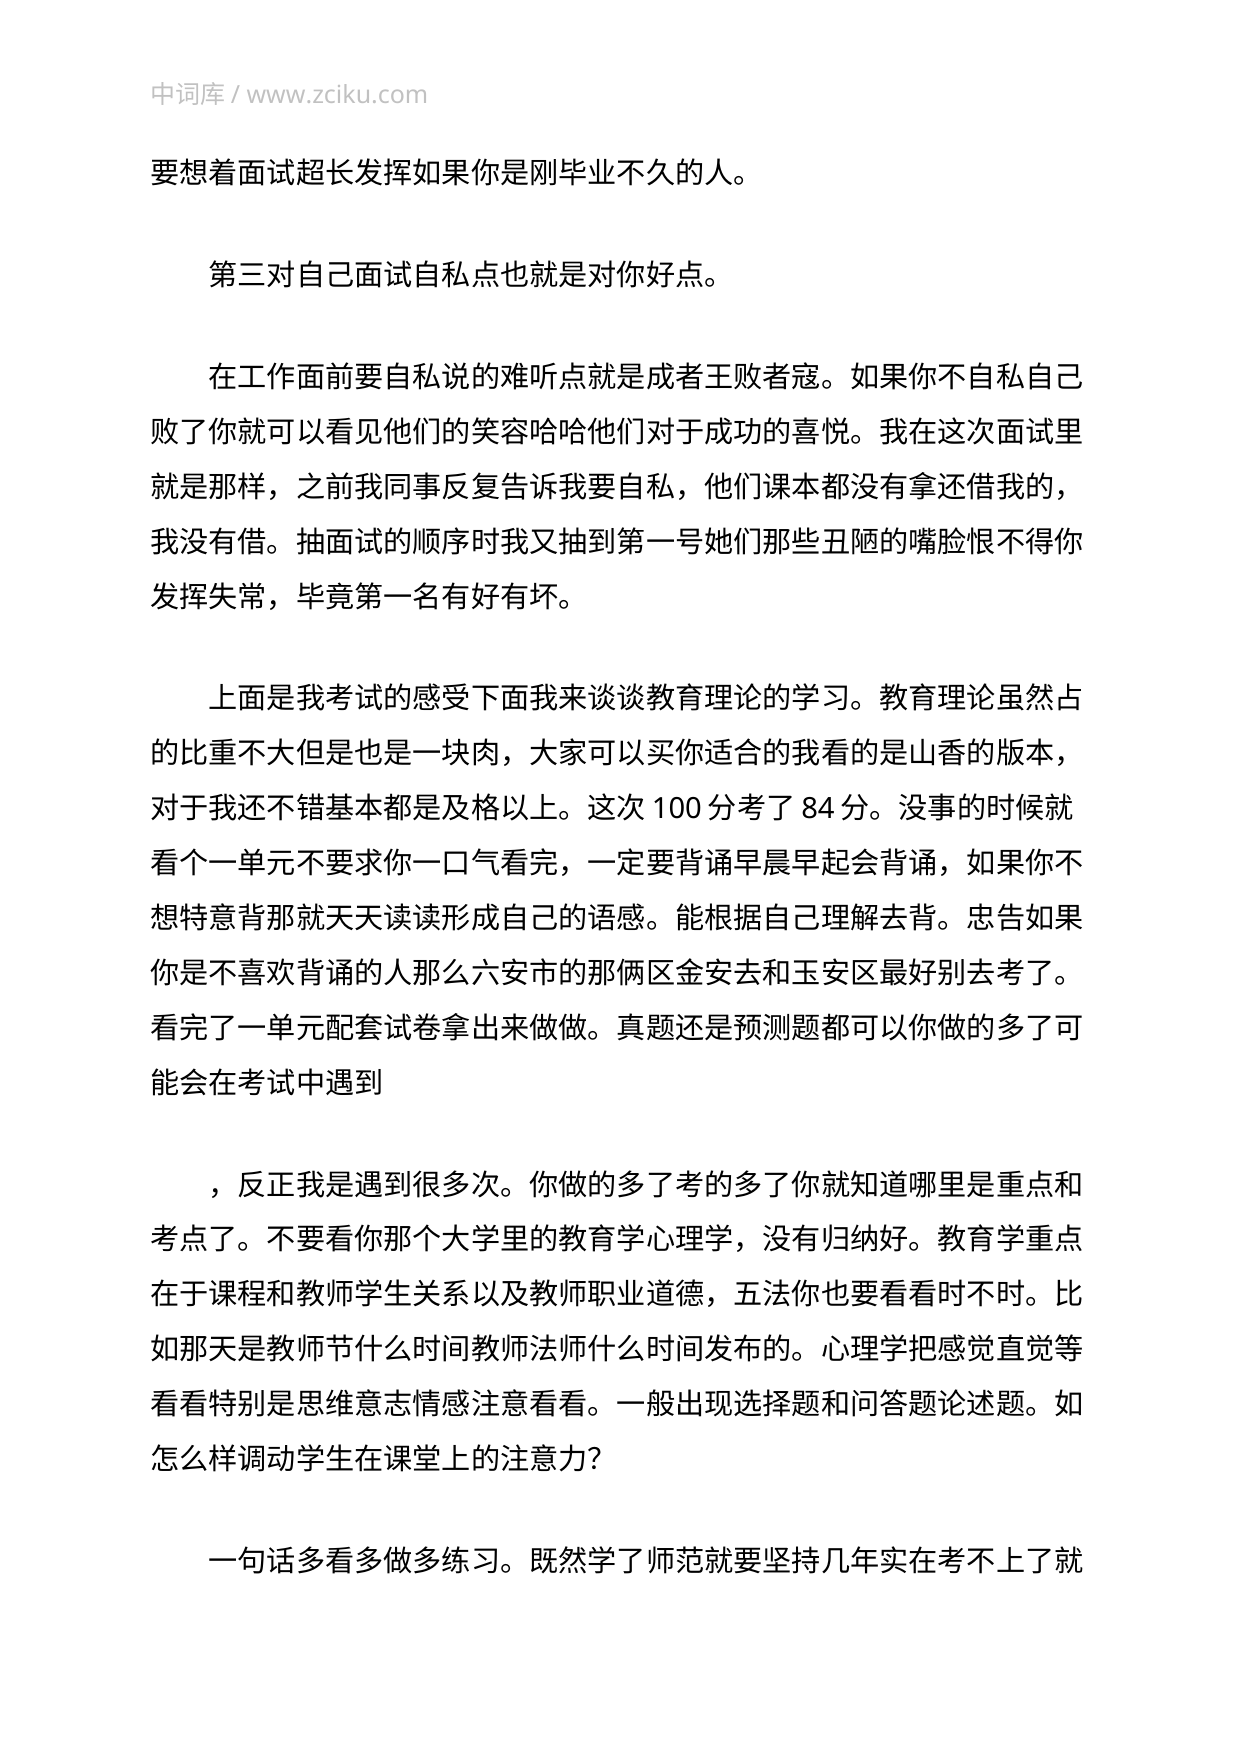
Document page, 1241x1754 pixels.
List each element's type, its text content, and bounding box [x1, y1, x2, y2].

text 第三对自己面试自私点也就是对你好点。 [150, 252, 1090, 294]
text ，反正我是遇到很多次。你做的多了考的多了你就知道哪里是重点和考点了。不要看你那个大学里的教育学心理学，没有归纳好。教育学重点在于课程和教师学生关系以及教师职业道德，五法你也要看看时不时。比如那天是教师节什么时间教师法师什么时间发布的。心理学把感觉直觉等看看特别是思维意志情感注意看看。一般出现选择题和问答题论述题。如怎么样调动学生在课堂上的注意力？ [150, 1161, 1090, 1478]
text 在工作面前要自私说的难听点就是成者王败者寇。如果你不自私自己败了你就可以看见他们的笑容哈哈他们对于成功的喜悦。我在这次面试里就是那样，之前我同事反复告诉我要自私，他们课本都没有拿还借我的，我没有借。抽面试的顺序时我又抽到第一号她们那些丑陋的嘴脸恨不得你发挥失常，毕竟第一名有好有坏。 [150, 353, 1090, 615]
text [150, 1537, 1090, 1579]
text 上面是我考试的感受下面我来谈谈教育理论的学习。教育理论虽然占的比重不大但是也是一块肉，大家可以买你适合的我看的是山香的版本，对于我还不错基本都是及格以上。这次100分考了84分。没事的时候就看个一单元不要求你一口气看完，一定要背诵早晨早起会背诵，如果你不想特意背那就天天读读形成自己的语感。能根据自己理解去背。忠告如果你是不喜欢背诵的人那么六安市的那俩区金安去和玉安区最好别去考了。看完了一单元配套试卷拿出来做做。真题还是预测题都可以你做的多了可能会在考试中遇到 [150, 675, 1090, 1102]
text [150, 150, 1090, 192]
